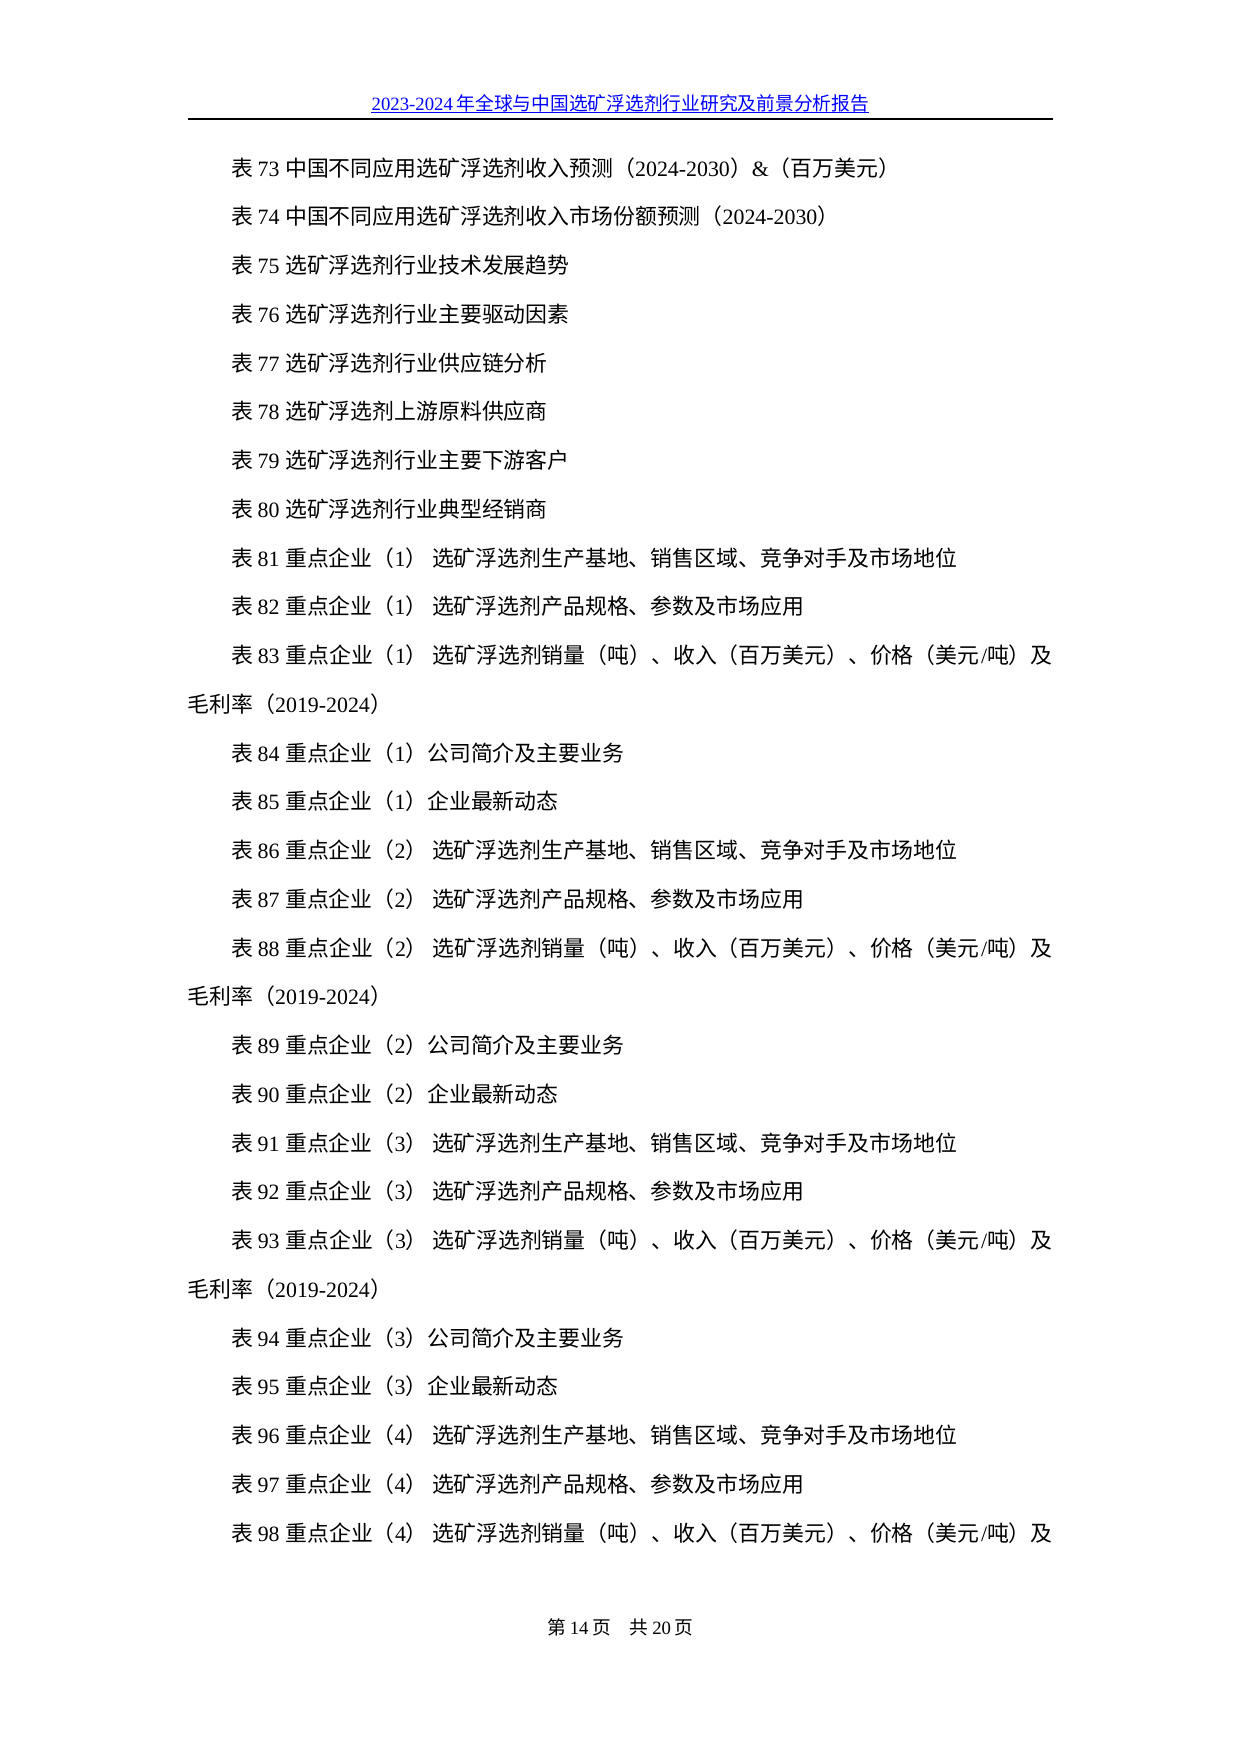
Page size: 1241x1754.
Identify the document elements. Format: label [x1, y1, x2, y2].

text [187, 150, 1053, 1548]
